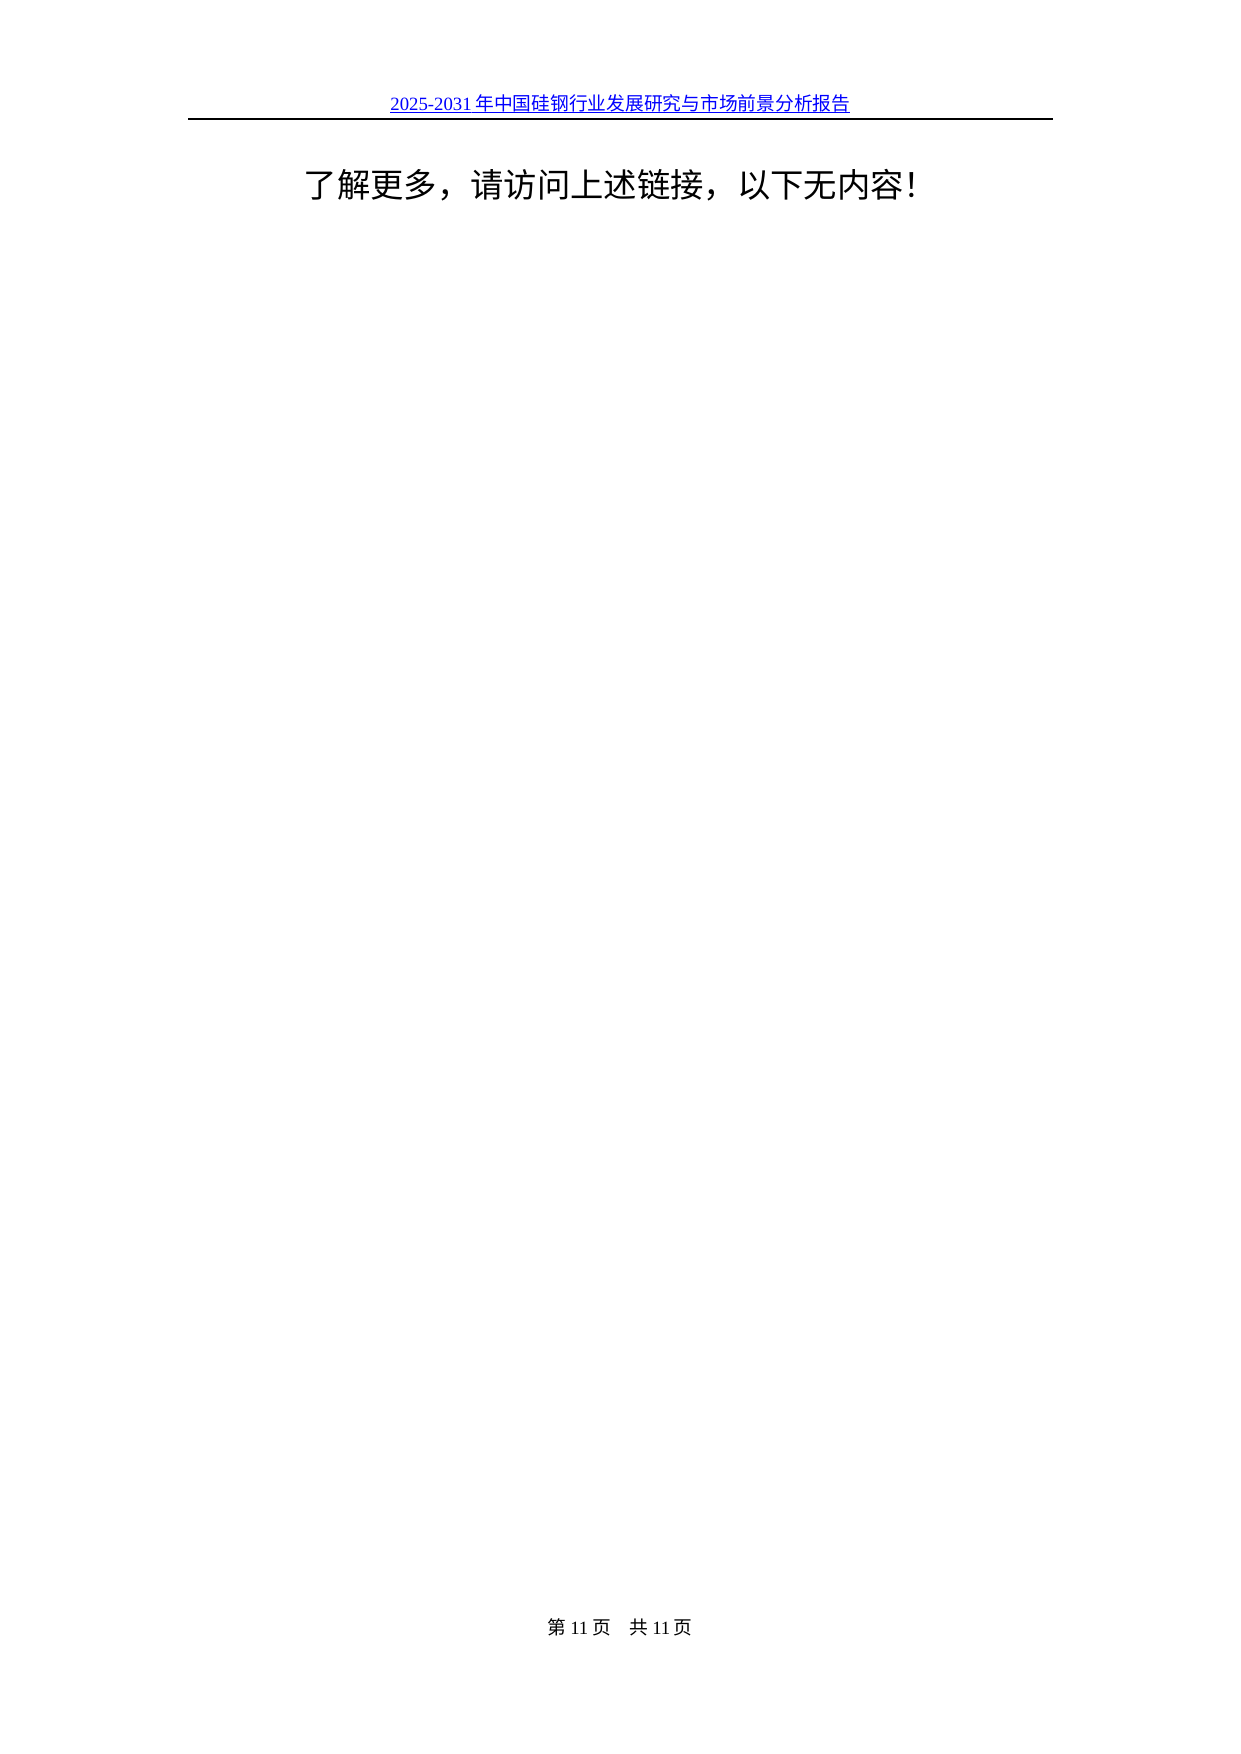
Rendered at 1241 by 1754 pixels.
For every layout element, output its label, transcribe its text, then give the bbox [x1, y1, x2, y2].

title 了解更多，请访问上述链接，以下无内容！ [187, 150, 1053, 215]
